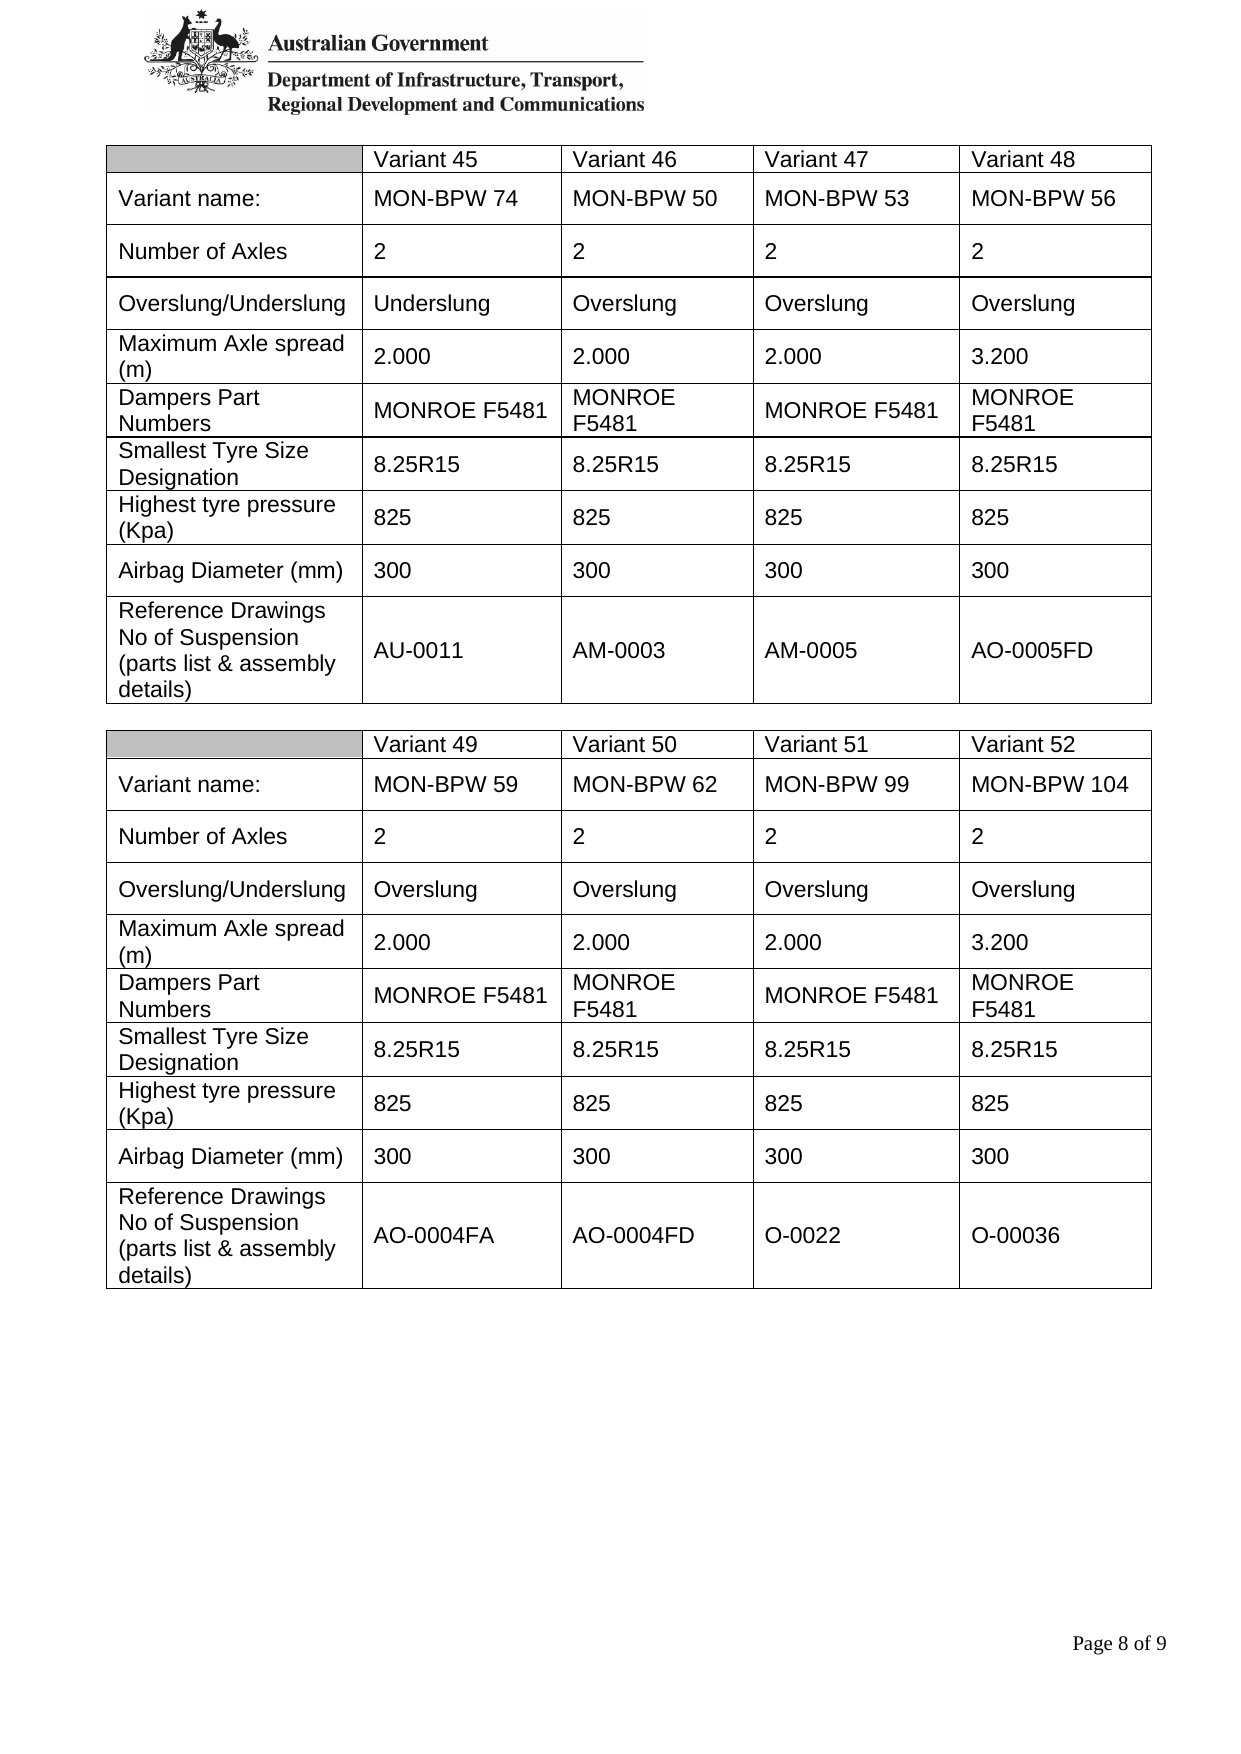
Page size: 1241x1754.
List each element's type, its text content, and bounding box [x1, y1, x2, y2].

table_cell 300 [363, 545, 561, 596]
table_cell Overslung [562, 863, 753, 914]
table_header Variant 50 [562, 731, 753, 757]
table_cell 825 [960, 1077, 1151, 1129]
table_cell MON-BPW 50 [562, 173, 753, 224]
picture [144, 8, 644, 115]
table_cell 825 [363, 1077, 561, 1129]
table_cell 2 [562, 811, 753, 862]
table_cell Variant name: [107, 173, 362, 224]
table_cell MON-BPW 53 [754, 173, 959, 224]
table_cell MON-BPW 59 [363, 759, 561, 810]
table_cell 8.25R15 [960, 438, 1151, 490]
table_cell 2.000 [363, 330, 561, 383]
table_cell Underslung [363, 278, 561, 329]
table_cell Maximum Axle spread (m) [107, 330, 362, 383]
table_cell MONROE F5481 [562, 969, 753, 1022]
table_cell 300 [754, 545, 959, 596]
table_cell MONROE F5481 [960, 969, 1151, 1022]
table_cell 3.200 [960, 330, 1151, 383]
table_cell 300 [562, 545, 753, 596]
table_cell 2 [754, 225, 959, 276]
table_cell Highest tyre pressure (Kpa) [107, 491, 362, 544]
table_cell MONROE F5481 [960, 384, 1151, 436]
table_cell MON-BPW 74 [363, 173, 561, 224]
table_cell O-0022 [754, 1183, 959, 1288]
table_cell Number of Axles [107, 225, 362, 276]
table_cell 2 [960, 225, 1151, 276]
table_cell Overslung/Underslung [107, 863, 362, 914]
table_header [107, 731, 362, 757]
table_cell 8.25R15 [754, 438, 959, 490]
table_cell AM-0003 [562, 597, 753, 703]
table_cell 2.000 [363, 915, 561, 968]
table_cell Number of Axles [107, 811, 362, 862]
table_header Variant 45 [363, 146, 561, 172]
table_header Variant 47 [754, 146, 959, 172]
table_cell 8.25R15 [363, 438, 561, 490]
table_cell 8.25R15 [960, 1023, 1151, 1076]
table_header [107, 146, 362, 172]
table_cell Highest tyre pressure (Kpa) [107, 1077, 362, 1129]
table_cell 2.000 [562, 915, 753, 968]
table_cell 2 [363, 225, 561, 276]
table_cell AU-0011 [363, 597, 561, 703]
table_cell 825 [754, 1077, 959, 1129]
table_cell Smallest Tyre Size Designation [107, 1023, 362, 1076]
table_cell 2 [754, 811, 959, 862]
table_cell 2 [562, 225, 753, 276]
table_cell 825 [960, 491, 1151, 544]
table_cell Variant name: [107, 759, 362, 810]
table_cell MONROE F5481 [754, 969, 959, 1022]
table_header Variant 49 [363, 731, 561, 757]
table_cell Airbag Diameter (mm) [107, 545, 362, 596]
table_cell AM-0005 [754, 597, 959, 703]
table_cell Overslung [754, 863, 959, 914]
table_cell Smallest Tyre Size Designation [107, 438, 362, 490]
table_cell Dampers Part Numbers [107, 384, 362, 436]
table_cell 8.25R15 [363, 1023, 561, 1076]
table_cell 2.000 [754, 915, 959, 968]
table_cell 825 [363, 491, 561, 544]
table_cell 825 [754, 491, 959, 544]
table_cell Overslung [960, 278, 1151, 329]
table_cell 2 [960, 811, 1151, 862]
table_cell 2.000 [562, 330, 753, 383]
table_cell 8.25R15 [562, 1023, 753, 1076]
table_cell 8.25R15 [754, 1023, 959, 1076]
table_cell Overslung [754, 278, 959, 329]
table_cell Reference Drawings No of Suspension (parts list & assembly details) [107, 597, 362, 703]
table_cell Maximum Axle spread (m) [107, 915, 362, 968]
table_cell 300 [363, 1130, 561, 1182]
table_cell MON-BPW 56 [960, 173, 1151, 224]
table_cell Overslung/Underslung [107, 278, 362, 329]
table_header Variant 51 [754, 731, 959, 757]
table_cell AO-0004FD [562, 1183, 753, 1288]
table_cell Overslung [562, 278, 753, 329]
table_cell 3.200 [960, 915, 1151, 968]
table_cell Airbag Diameter (mm) [107, 1130, 362, 1182]
table_cell MON-BPW 104 [960, 759, 1151, 810]
table_cell AO-0004FA [363, 1183, 561, 1288]
table_cell Overslung [363, 863, 561, 914]
table_cell 300 [960, 545, 1151, 596]
table_cell MONROE F5481 [363, 969, 561, 1022]
table_cell 825 [562, 1077, 753, 1129]
table_header Variant 52 [960, 731, 1151, 757]
table_cell 2.000 [754, 330, 959, 383]
table_cell O-00036 [960, 1183, 1151, 1288]
table_cell Reference Drawings No of Suspension (parts list & assembly details) [107, 1183, 362, 1288]
table_cell Dampers Part Numbers [107, 969, 362, 1022]
table_cell Overslung [960, 863, 1151, 914]
table_cell 300 [754, 1130, 959, 1182]
table_cell 300 [960, 1130, 1151, 1182]
table_cell 8.25R15 [562, 438, 753, 490]
table_cell MON-BPW 99 [754, 759, 959, 810]
table_cell 2 [363, 811, 561, 862]
table_header Variant 48 [960, 146, 1151, 172]
table_cell 825 [562, 491, 753, 544]
table_cell AO-0005FD [960, 597, 1151, 703]
table_cell MONROE F5481 [562, 384, 753, 436]
table_cell MON-BPW 62 [562, 759, 753, 810]
table_cell MONROE F5481 [754, 384, 959, 436]
table_header Variant 46 [562, 146, 753, 172]
table_cell MONROE F5481 [363, 384, 561, 436]
table_cell 300 [562, 1130, 753, 1182]
